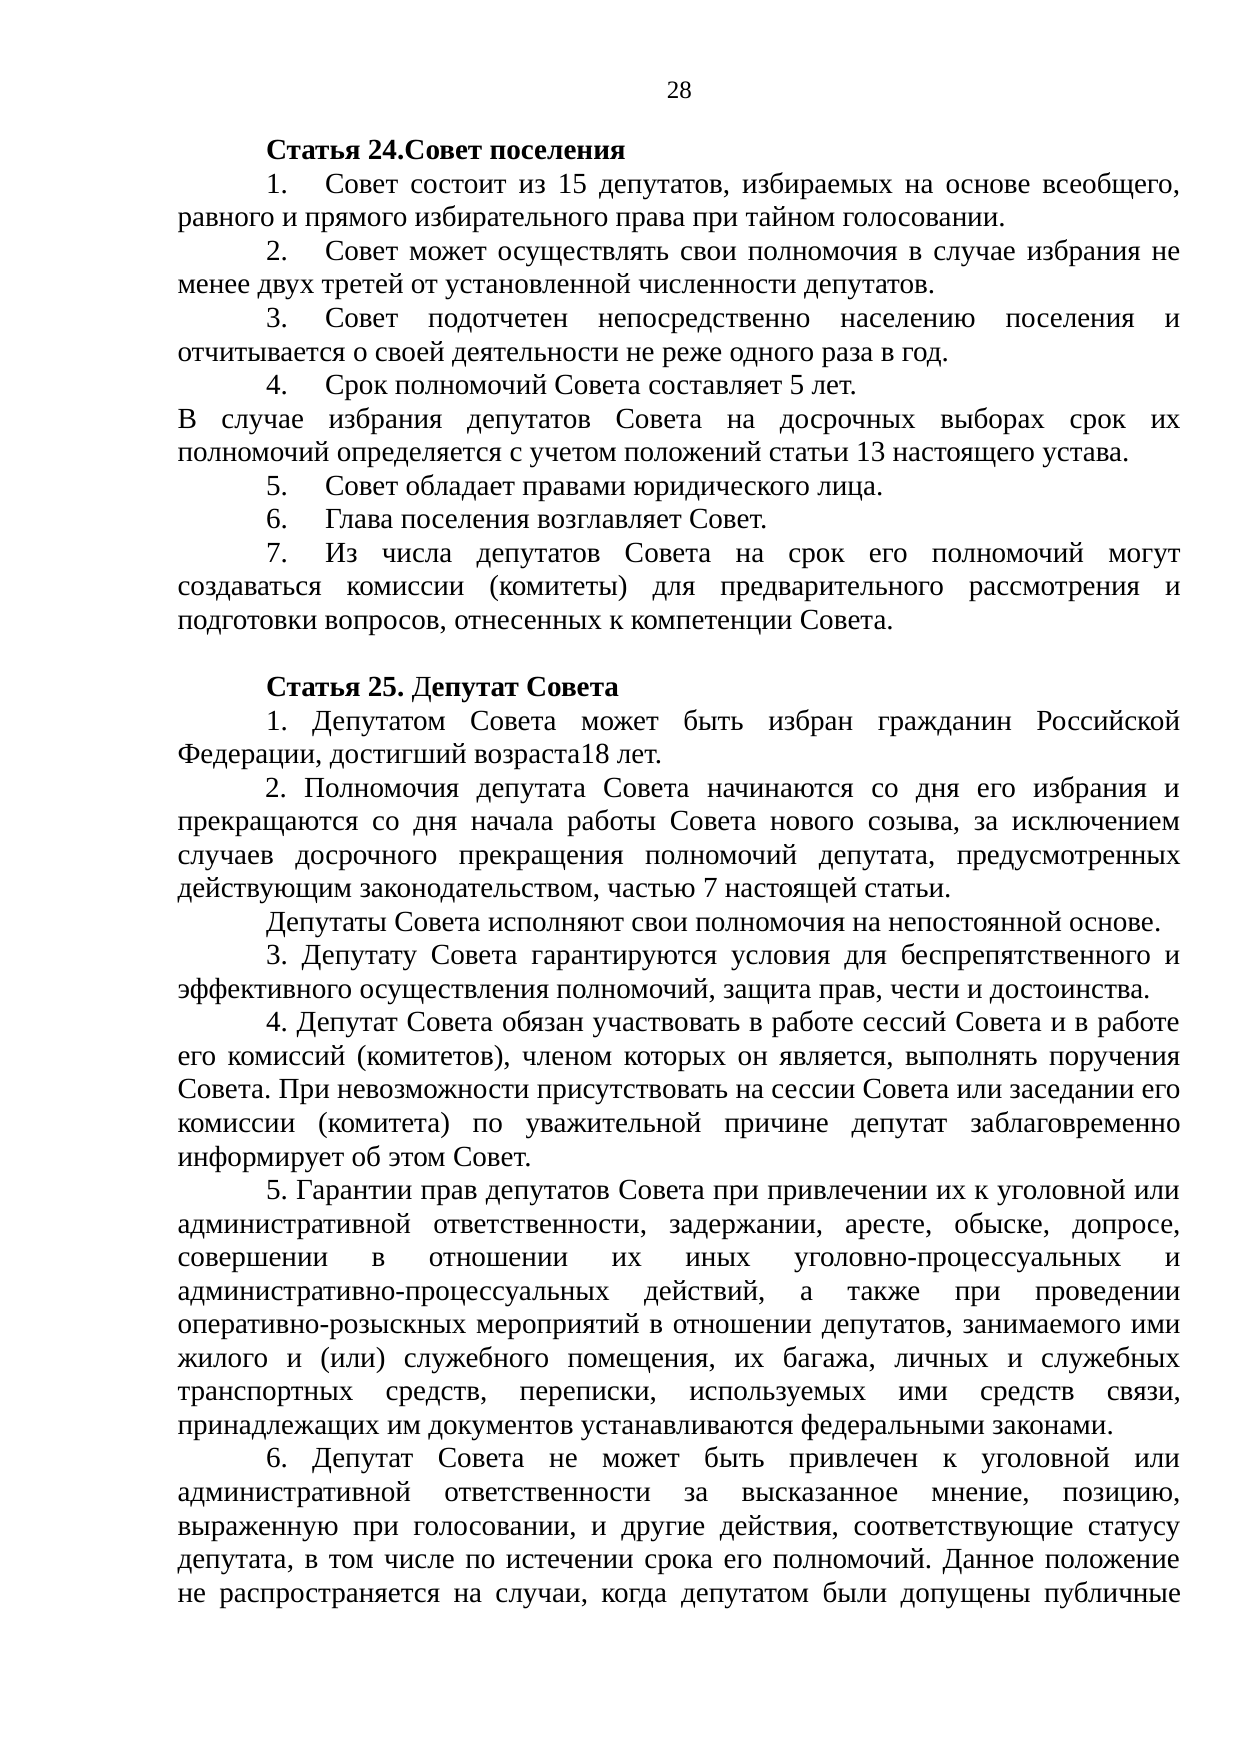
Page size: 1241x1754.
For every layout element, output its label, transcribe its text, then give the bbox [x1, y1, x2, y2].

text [177, 1441, 1181, 1608]
list Из числа депутатов Совета на срок его полномочий могут создаваться комиссии (комитеты) для предварительного рассмотрения и подготовки вопросов, отнесенных к компетенции Совета. [177, 535, 1181, 636]
text 3. Депутату Совета гарантируются условия для беспрепятственного и эффективного осуществления полномочий, защита прав, чести и достоинства. [177, 937, 1181, 1004]
text 4. Депутат Совета обязан участвовать в работе сессий Совета и в работе его комиссий (комитетов), членом которых он является, выполнять поручения Совета. При невозможности присутствовать на сессии Совета или заседании его комиссии (комитета) по уважительной причине депутат заблаговременно информирует об этом Совет. [177, 1004, 1181, 1172]
text 2. Полномочия депутата Совета начинаются со дня его избрания и прекращаются со дня начала работы Совета нового созыва, за исключением случаев досрочного прекращения полномочий депутата, предусмотренных действующим законодательством, частью 7 настоящей статьи. [177, 770, 1181, 904]
text Статья 24.Совет поселения [177, 132, 1181, 166]
text В случае избрания депутатов Совета на досрочных выборах срок их полномочий определяется с учетом положений статьи 13 настоящего устава. [177, 401, 1181, 468]
text 5. Гарантии прав депутатов Совета при привлечении их к уголовной или административной ответственности, задержании, аресте, обыске, допросе, совершении в отношении их иных уголовно-процессуальных и административно-процессуальных действий, а также при проведении оперативно-розыскных мероприятий в отношении депутатов, занимаемого ими жилого и (или) служебного помещения, их багажа, личных и служебных транспортных средств, переписки, используемых ими средств связи, принадлежащих им документов устанавливаются федеральными законами. [177, 1172, 1181, 1441]
list Срок полномочий Совета составляет 5 лет. [177, 367, 1181, 401]
text 1. Депутатом Совета может быть избран гражданин Российской Федерации, достигший возраста18 лет. [177, 703, 1181, 770]
list Совет обладает правами юридического лица. [177, 468, 1181, 501]
text Депутаты Совета исполняют свои полномочия на непостоянной основе. [177, 904, 1181, 937]
list Совет состоит из 15 депутатов, избираемых на основе всеобщего, равного и прямого избирательного права при тайном голосовании. [177, 166, 1181, 233]
list Совет может осуществлять свои полномочия в случае избрания не менее двух третей от установленной численности депутатов. [177, 233, 1181, 300]
list Совет подотчетен непосредственно населению поселения и отчитывается о своей деятельности не реже одного раза в год. [177, 300, 1181, 367]
text Статья 25. Депутат Совета [177, 669, 1181, 703]
list Глава поселения возглавляет Совет. [177, 501, 1181, 535]
